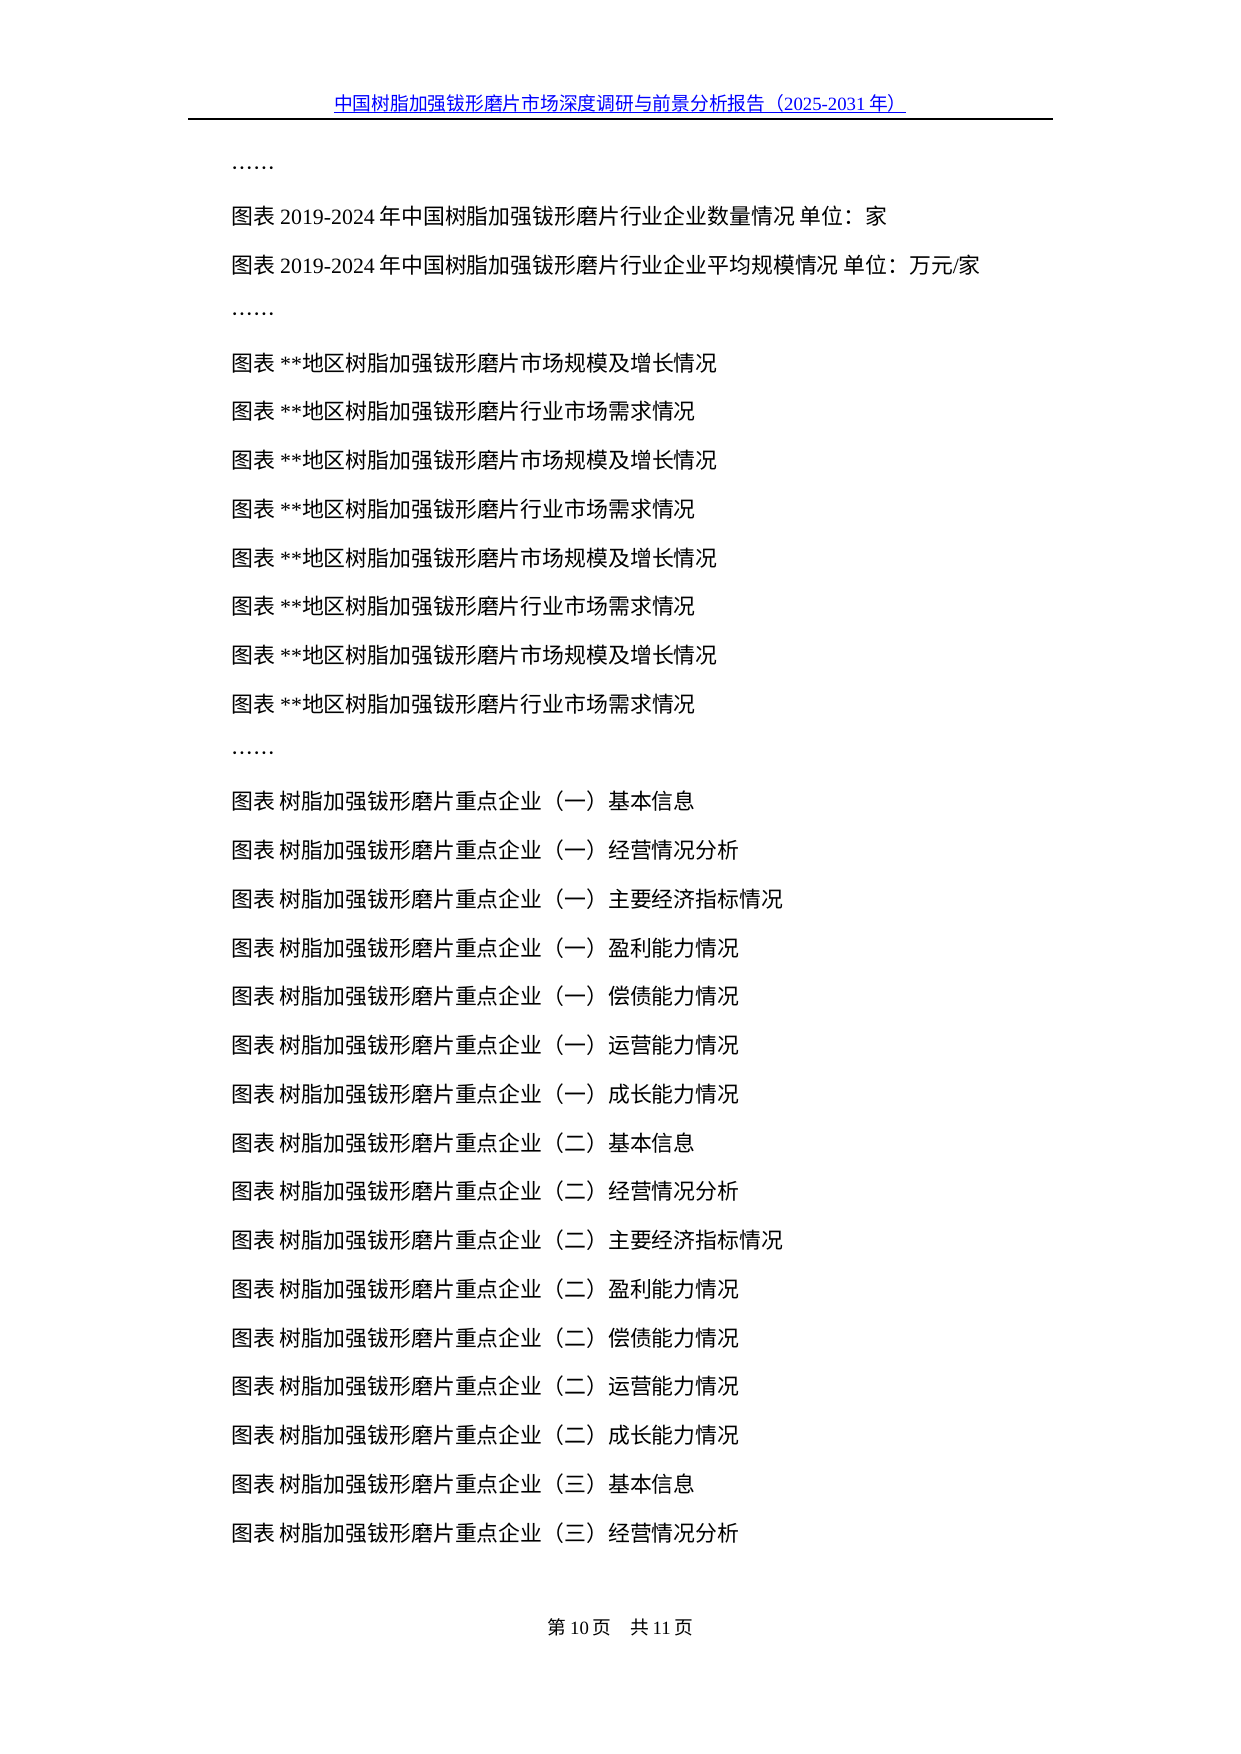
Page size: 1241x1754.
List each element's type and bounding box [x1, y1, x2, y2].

text [187, 150, 1053, 1548]
